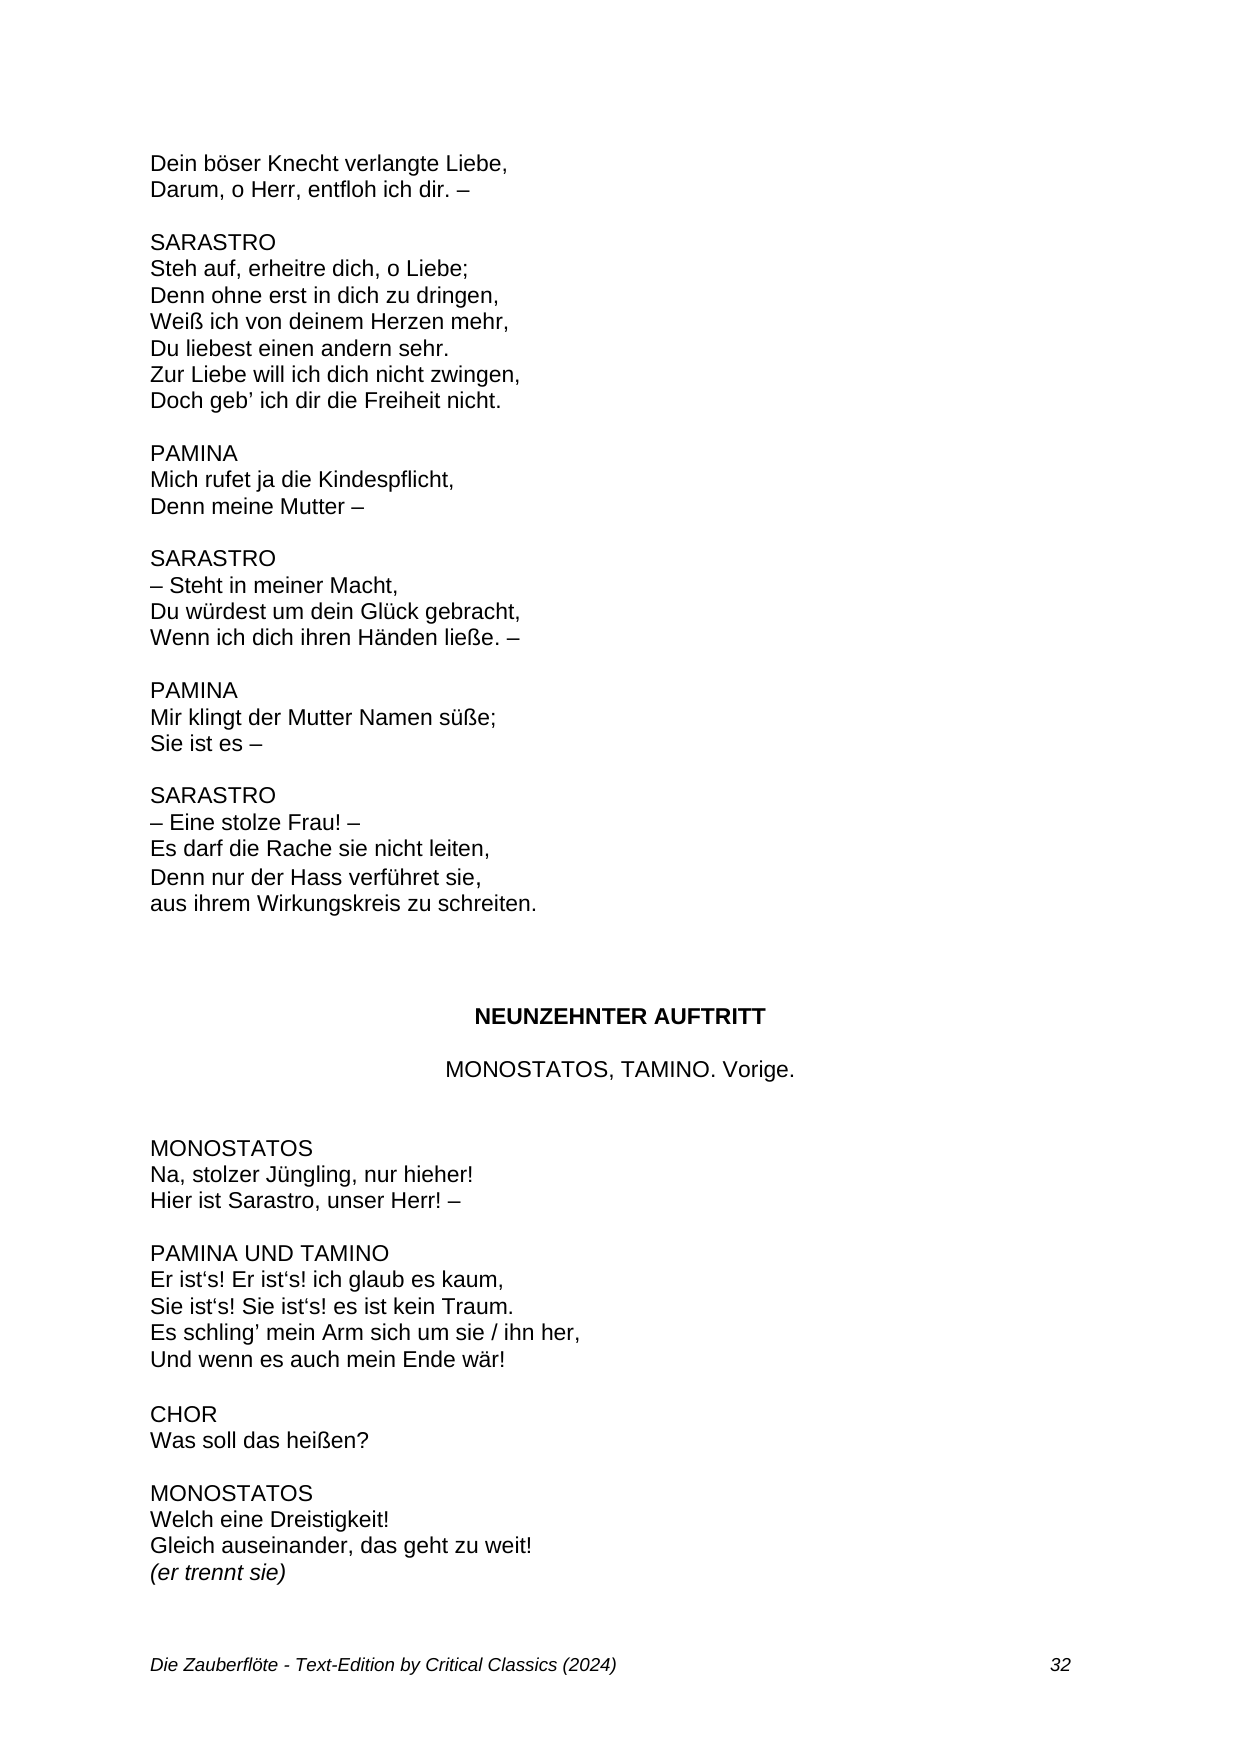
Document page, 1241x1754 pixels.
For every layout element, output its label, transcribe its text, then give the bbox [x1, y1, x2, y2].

text PAMINA UND TAMINO Er ist‘s! Er ist‘s! ich glaub es kaum, Sie ist‘s! Sie ist‘s! es ist kein Traum. Es schling’ mein Arm sich um sie / ihn her, Und wenn es auch mein Ende wär! CHOR Was soll das heißen? MONOSTATOS Welch eine Dreistigkeit! Gleich auseinander, das geht zu weit! (er trennt sie) [150, 1214, 1090, 1585]
text NEUNZEHNTER AUFTRITT [150, 1003, 1090, 1056]
text Dein böser Knecht verlangte Liebe, Darum, o Herr, entfloh ich dir. – SARASTRO Steh auf, erheitre dich, o Liebe; Denn ohne erst in dich zu dringen, Weiß ich von deinem Herzen mehr, Du liebest einen andern sehr. Zur Liebe will ich dich nicht zwingen, Doch geb’ ich dir die Freiheit nicht. PAMINA Mich rufet ja die Kindespflicht, Denn meine Mutter – SARASTRO – Steht in meiner Macht, Du würdest um dein Glück gebracht, Wenn ich dich ihren Händen ließe. – PAMINA Mir klingt der Mutter Namen süße; Sie ist es – SARASTRO – Eine stolze Frau! – [150, 150, 1090, 835]
text MONOSTATOS Na, stolzer Jüngling, nur hieher! Hier ist Sarastro, unser Herr! – [150, 1108, 1090, 1214]
text Denn nur der Hass verführet sie, [150, 862, 1090, 890]
text aus ihrem Wirkungskreis zu schreiten. [150, 890, 1090, 917]
text MONOSTATOS, TAMINO. Vorige. [150, 1056, 1090, 1108]
text Es darf die Rache sie nicht leiten, [150, 835, 1090, 862]
